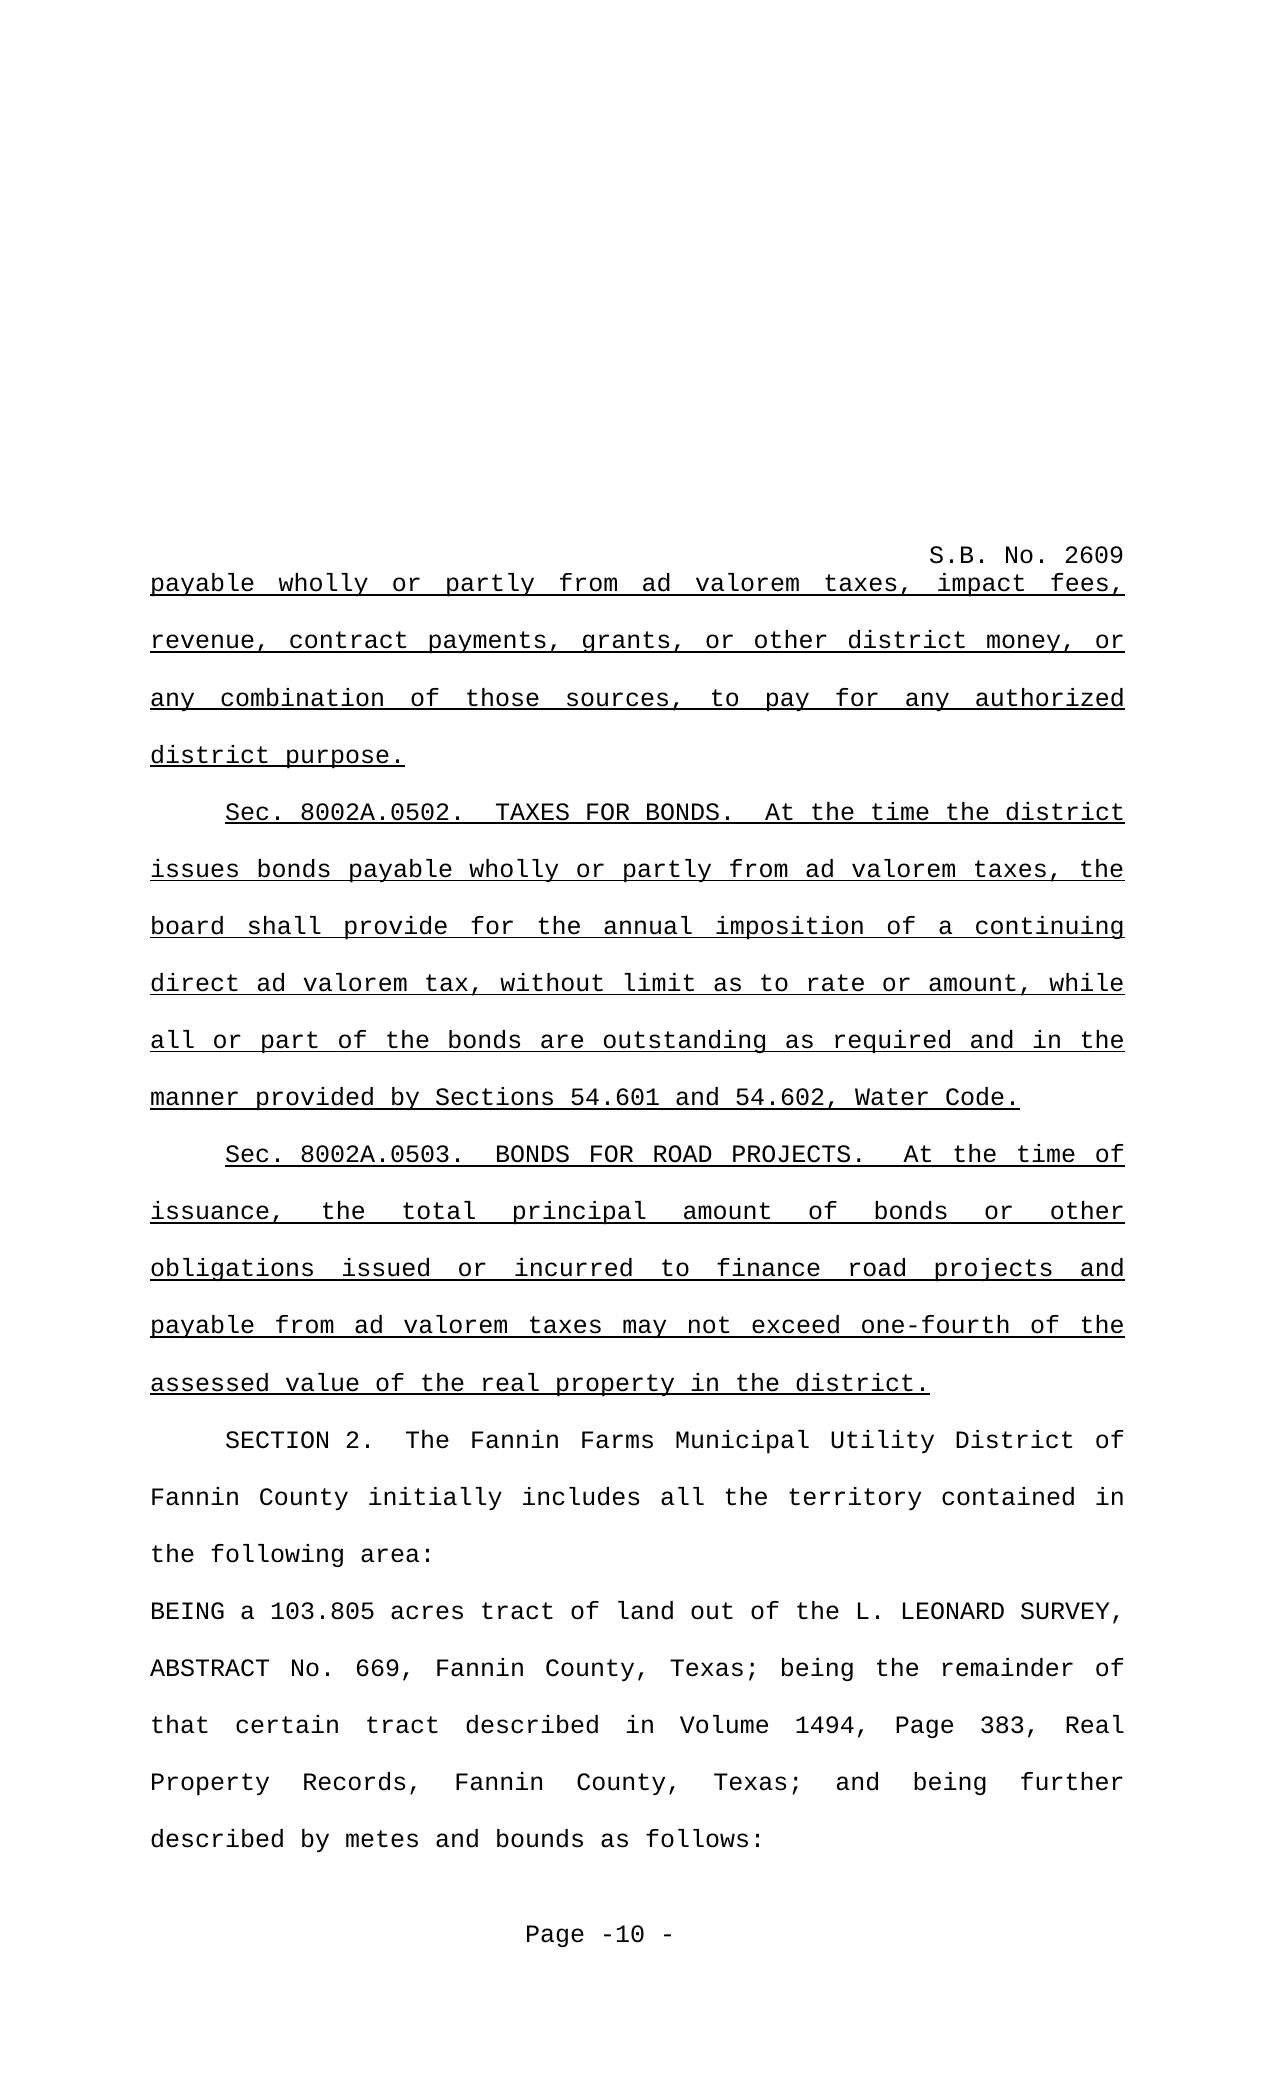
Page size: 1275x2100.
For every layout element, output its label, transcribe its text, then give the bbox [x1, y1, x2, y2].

text Sec. 8002A.0502. TAXES FOR BONDS. At the time the district issues bonds payable wholly or partly from ad valorem taxes, the board shall provide for the annual imposition of a continuing direct ad valorem tax, without limit as to rate or amount, while all or part of the bonds are outstanding as required and in the manner provided by Sections 54.601 and 54.602, Water Code. [150, 995, 1125, 1051]
text Sec. 8002A.0502. TAXES FOR BONDS. At the time the district issues bonds payable wholly or partly from ad valorem taxes, the board shall provide for the annual imposition of a continuing direct ad valorem tax, without limit as to rate or amount, while all or part of the bonds are outstanding as required and in the manner provided by Sections 54.601 and 54.602, Water Code. [150, 938, 1125, 994]
text SECTION 2. The Fannin Farms Municipal Utility District of Fannin County initially includes all the territory contained in the following area: [150, 1427, 1125, 1570]
text Sec. 8002A.0503. BONDS FOR ROAD PROJECTS. At the time of issuance, the total principal amount of bonds or other obligations issued or incurred to finance road projects and payable from ad valorem taxes may not exceed one-fourth of the assessed value of the real property in the district. [150, 1338, 1125, 1398]
text Sec. 8002A.0502. TAXES FOR BONDS. At the time the district issues bonds payable wholly or partly from ad valorem taxes, the board shall provide for the annual imposition of a continuing direct ad valorem tax, without limit as to rate or amount, while all or part of the bonds are outstanding as required and in the manner provided by Sections 54.601 and 54.602, Water Code. [150, 1052, 1125, 1113]
text Sec. 8002A.0502. TAXES FOR BONDS. At the time the district issues bonds payable wholly or partly from ad valorem taxes, the board shall provide for the annual imposition of a continuing direct ad valorem tax, without limit as to rate or amount, while all or part of the bonds are outstanding as required and in the manner provided by Sections 54.601 and 54.602, Water Code. [150, 881, 1125, 937]
text Sec. 8002A.0503. BONDS FOR ROAD PROJECTS. At the time of issuance, the total principal amount of bonds or other obligations issued or incurred to finance road projects and payable from ad valorem taxes may not exceed one-fourth of the assessed value of the real property in the district. [150, 1224, 1125, 1279]
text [150, 571, 1125, 594]
text Sec. 8002A.0503. BONDS FOR ROAD PROJECTS. At the time of issuance, the total principal amount of bonds or other obligations issued or incurred to finance road projects and payable from ad valorem taxes may not exceed one-fourth of the assessed value of the real property in the district. [150, 1142, 1125, 1222]
text Sec. 8002A.0503. BONDS FOR ROAD PROJECTS. At the time of issuance, the total principal amount of bonds or other obligations issued or incurred to finance road projects and payable from ad valorem taxes may not exceed one-fourth of the assessed value of the real property in the district. [150, 1281, 1125, 1336]
text Sec. 8002A.0502. TAXES FOR BONDS. At the time the district issues bonds payable wholly or partly from ad valorem taxes, the board shall provide for the annual imposition of a continuing direct ad valorem tax, without limit as to rate or amount, while all or part of the bonds are outstanding as required and in the manner provided by Sections 54.601 and 54.602, Water Code. [150, 799, 1125, 880]
text BEING a 103.805 acres tract of land out of the L. LEONARD SURVEY, ABSTRACT No. 669, Fannin County, Texas; being the remainder of that certain tract described in Volume 1494, Page 383, Real Property Records, Fannin County, Texas; and being further described by metes and bounds as follows: [150, 1598, 1125, 1855]
